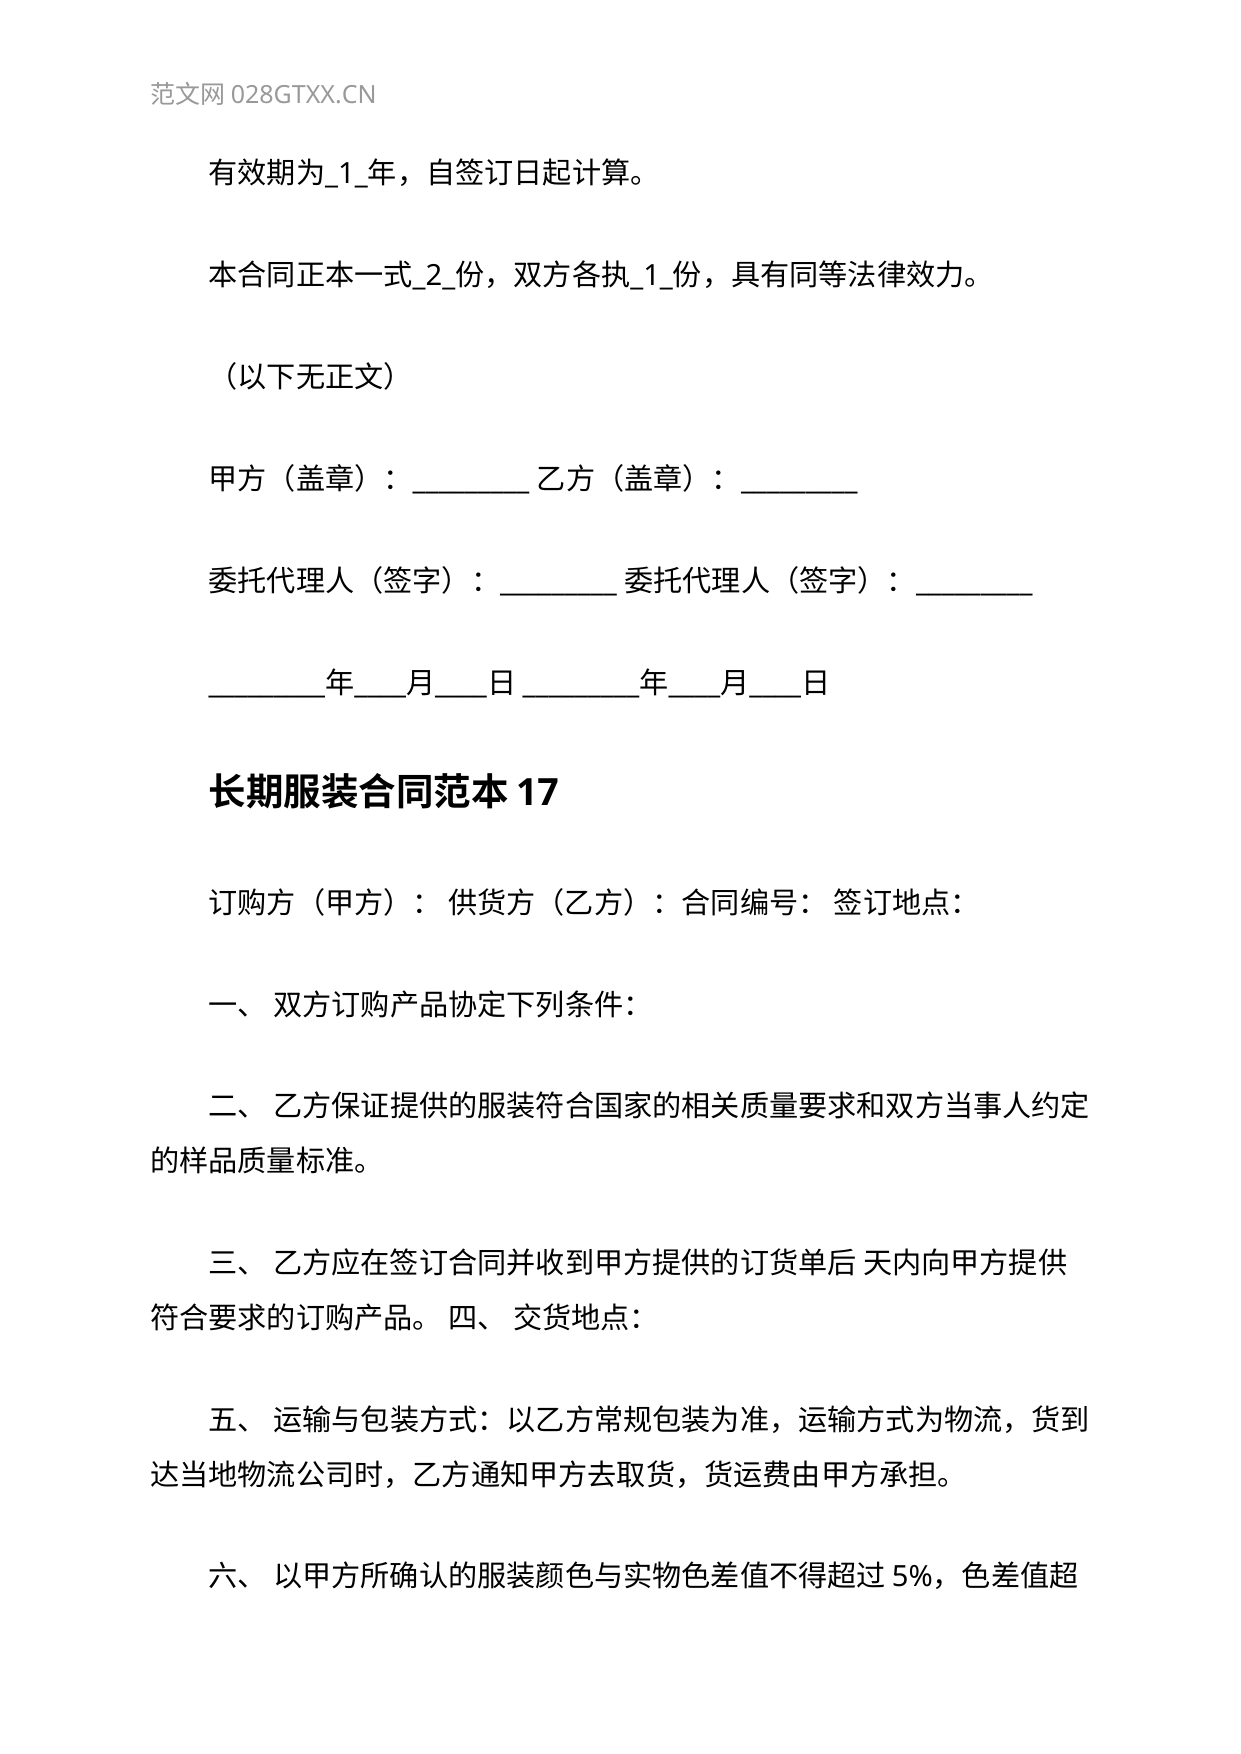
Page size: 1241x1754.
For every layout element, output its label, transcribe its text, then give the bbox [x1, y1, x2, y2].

text 长期服装合同范本17 [150, 762, 1090, 816]
text （以下无正文） [150, 354, 1090, 396]
text 三、 乙方应在签订合同并收到甲方提供的订货单后 天内向甲方提供符合要求的订购产品。 四、 交货地点： [150, 1239, 1090, 1337]
text 订购方（甲方）： 供货方（乙方）：合同编号： 签订地点： [150, 879, 1090, 922]
text 二、 乙方保证提供的服装符合国家的相关质量要求和双方当事人约定的样品质量标准。 [150, 1083, 1090, 1180]
text 委托代理人（签字）：_________ 委托代理人（签字）：_________ [150, 558, 1090, 600]
text _________年____月____日 _________年____月____日 [150, 660, 1090, 702]
text 五、 运输与包装方式：以乙方常规包装为准，运输方式为物流，货到达当地物流公司时，乙方通知甲方去取货，货运费由甲方承担。 [150, 1396, 1090, 1493]
text 有效期为_1_年，自签订日起计算。 [150, 150, 1090, 192]
text 甲方（盖章）：_________ 乙方（盖章）：_________ [150, 456, 1090, 498]
text 一、 双方订购产品协定下列条件： [150, 981, 1090, 1023]
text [150, 1553, 1090, 1595]
text 本合同正本一式_2_份，双方各执_1_份，具有同等法律效力。 [150, 252, 1090, 294]
